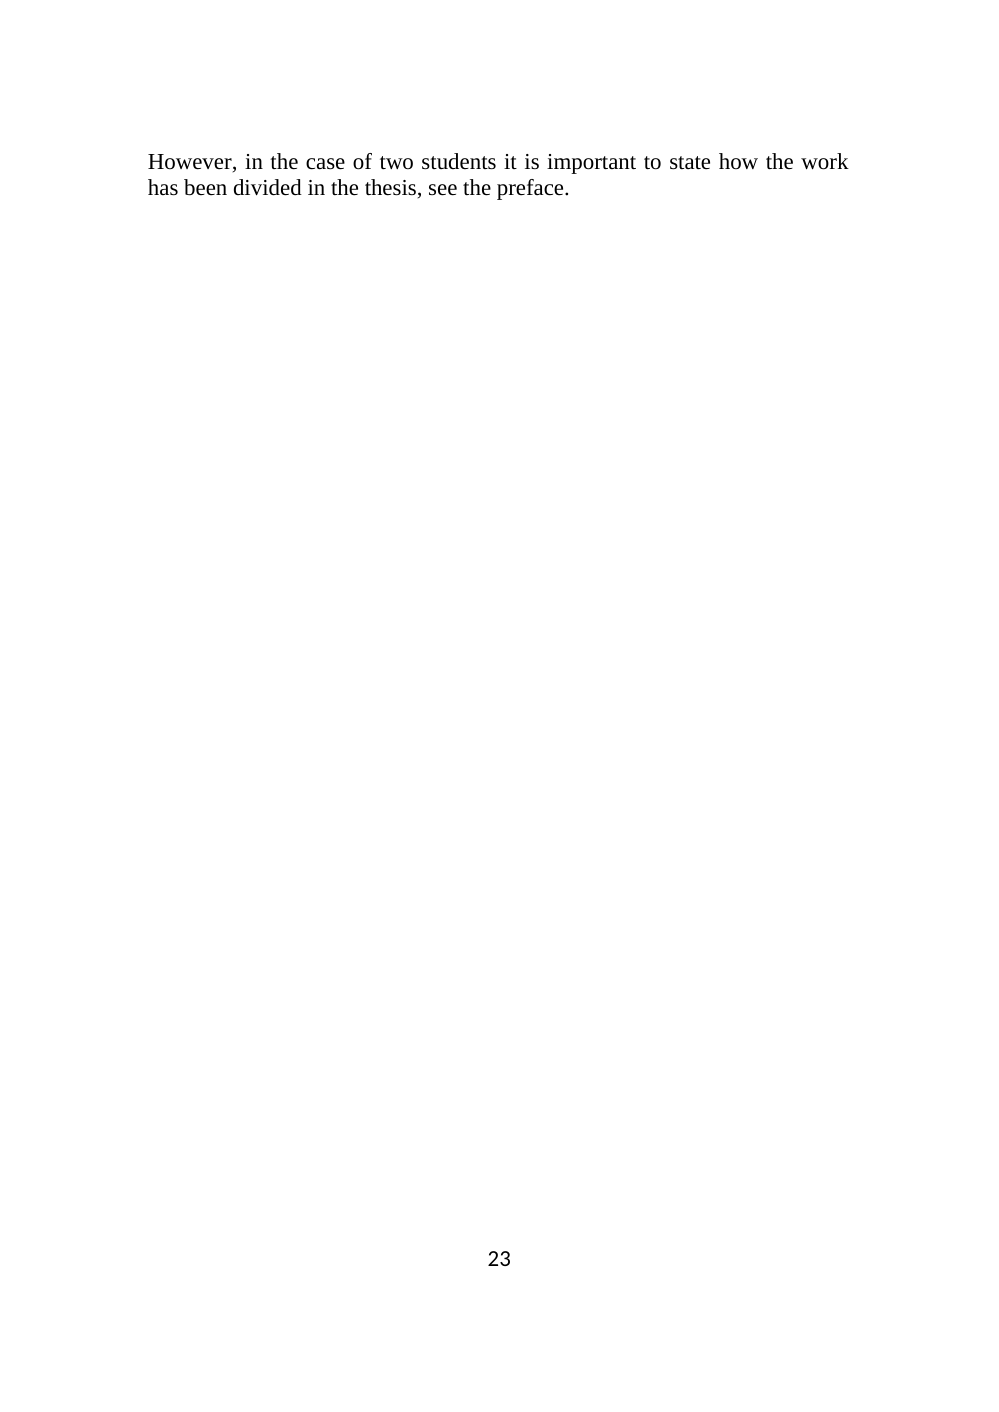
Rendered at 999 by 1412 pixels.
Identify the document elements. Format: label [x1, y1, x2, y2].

text [148, 148, 850, 200]
